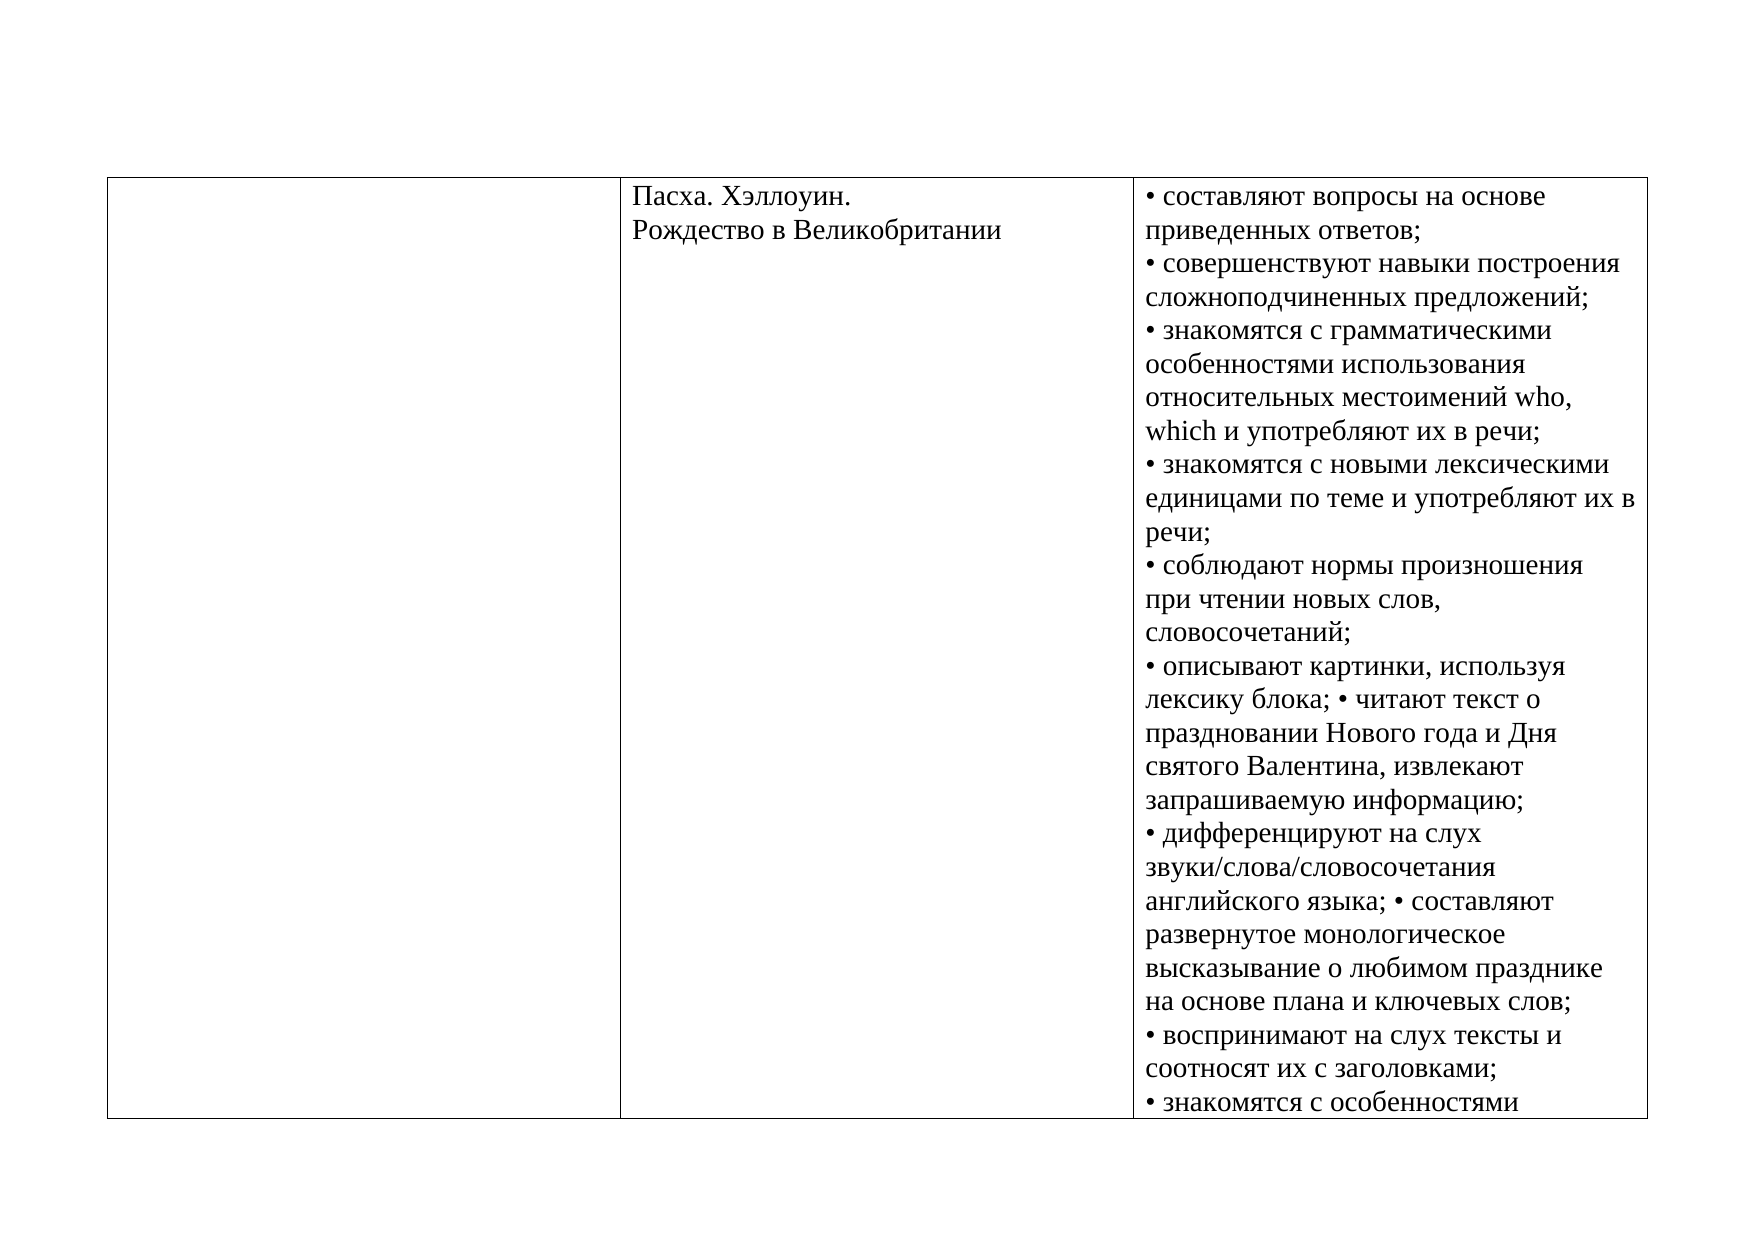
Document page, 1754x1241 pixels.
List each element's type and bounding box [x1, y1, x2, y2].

table_cell [621, 178, 1133, 1117]
table_cell [108, 178, 620, 1117]
table_cell [1134, 178, 1647, 1117]
